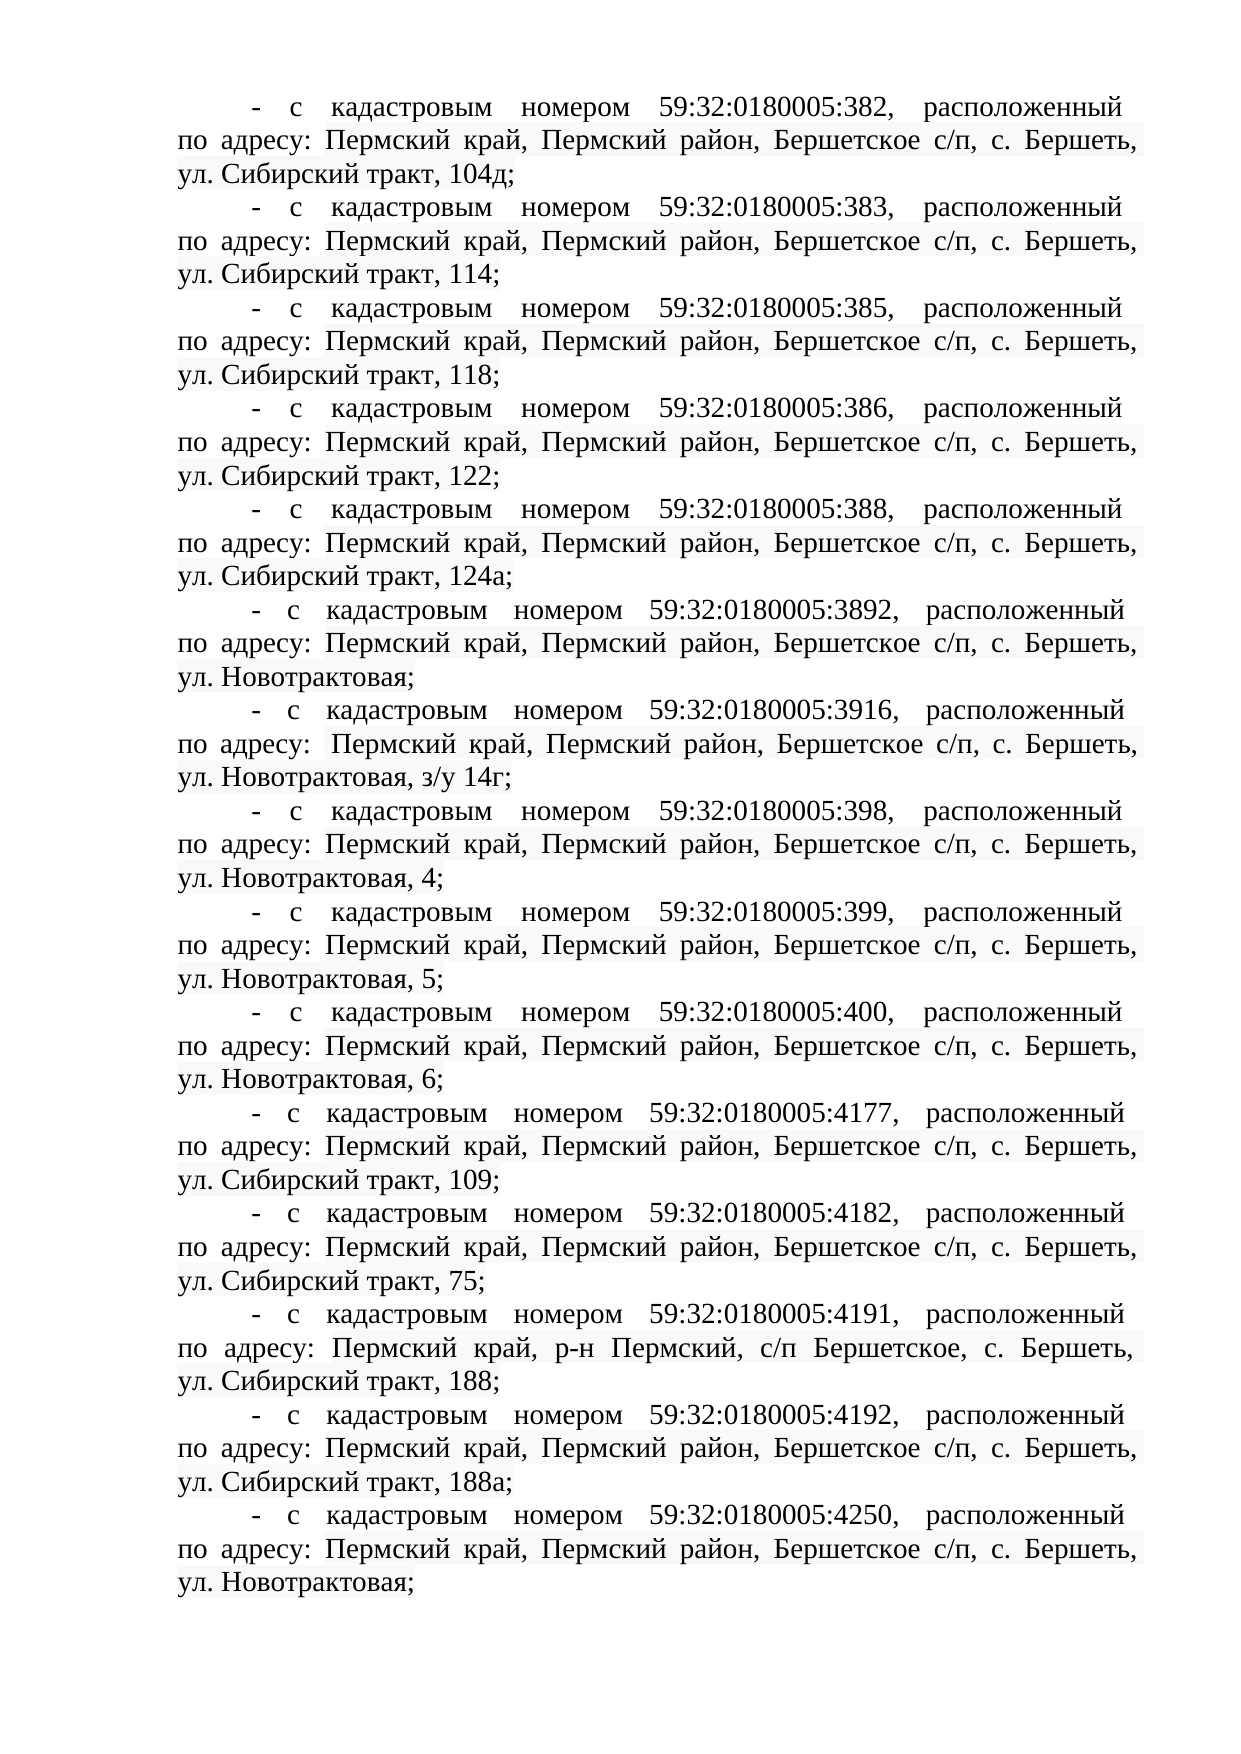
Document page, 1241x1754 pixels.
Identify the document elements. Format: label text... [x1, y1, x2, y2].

text - с кадастровым номером 59:32:0180005:383, расположенный по адресу: Пермский край, Пермский район, Бершетское с/п, с. Бершеть, ул. Сибирский тракт, 114; [177, 189, 1152, 290]
text - с кадастровым номером 59:32:0180005:399, расположенный по адресу: Пермский край, Пермский район, Бершетское с/п, с. Бершеть, ул. Новотрактовая, 5; [177, 894, 1152, 994]
text - с кадастровым номером 59:32:0180005:3892, расположенный по адресу: Пермский край, Пермский район, Бершетское с/п, с. Бершеть, ул. Новотрактовая; [177, 592, 1152, 692]
text - с кадастровым номером 59:32:0180005:388, расположенный по адресу: Пермский край, Пермский район, Бершетское с/п, с. Бершеть, ул. Сибирский тракт, 124а; [177, 491, 1152, 592]
text - с кадастровым номером 59:32:0180005:386, расположенный по адресу: Пермский край, Пермский район, Бершетское с/п, с. Бершеть, ул. Сибирский тракт, 122; [177, 391, 1152, 491]
text - с кадастровым номером 59:32:0180005:385, расположенный по адресу: Пермский край, Пермский район, Бершетское с/п, с. Бершеть, ул. Сибирский тракт, 118; [177, 290, 1152, 391]
text - с кадастровым номером 59:32:0180005:398, расположенный по адресу: Пермский край, Пермский район, Бершетское с/п, с. Бершеть, ул. Новотрактовая, 4; [177, 793, 1152, 894]
text - с кадастровым номером 59:32:0180005:400, расположенный по адресу: Пермский край, Пермский район, Бершетское с/п, с. Бершеть, ул. Новотрактовая, 6; [177, 994, 1152, 1095]
text - с кадастровым номером 59:32:0180005:4191, расположенный по адресу: Пермский край, р-н Пермский, с/п Бершетское, с. Бершеть, ул. Сибирский тракт, 188; [177, 1296, 1152, 1397]
text - с кадастровым номером 59:32:0180005:382, расположенный по адресу: Пермский край, Пермский район, Бершетское с/п, с. Бершеть, ул. Сибирский тракт, 104д; [177, 89, 1152, 189]
text - с кадастровым номером 59:32:0180005:4250, расположенный по адресу: Пермский край, Пермский район, Бершетское с/п, с. Бершеть, ул. Новотрактовая; [177, 1497, 1152, 1598]
text - с кадастровым номером 59:32:0180005:4182, расположенный по адресу: Пермский край, Пермский район, Бершетское с/п, с. Бершеть, ул. Сибирский тракт, 75; [177, 1196, 1152, 1296]
text - с кадастровым номером 59:32:0180005:3916, расположенный по адресу: Пермский край, Пермский район, Бершетское с/п, с. Бершеть, ул. Новотрактовая, з/у 14г; [177, 692, 1152, 793]
text - с кадастровым номером 59:32:0180005:4177, расположенный по адресу: Пермский край, Пермский район, Бершетское с/п, с. Бершеть, ул. Сибирский тракт, 109; [177, 1095, 1152, 1196]
text - с кадастровым номером 59:32:0180005:4192, расположенный по адресу: Пермский край, Пермский район, Бершетское с/п, с. Бершеть, ул. Сибирский тракт, 188а; [177, 1397, 1152, 1497]
